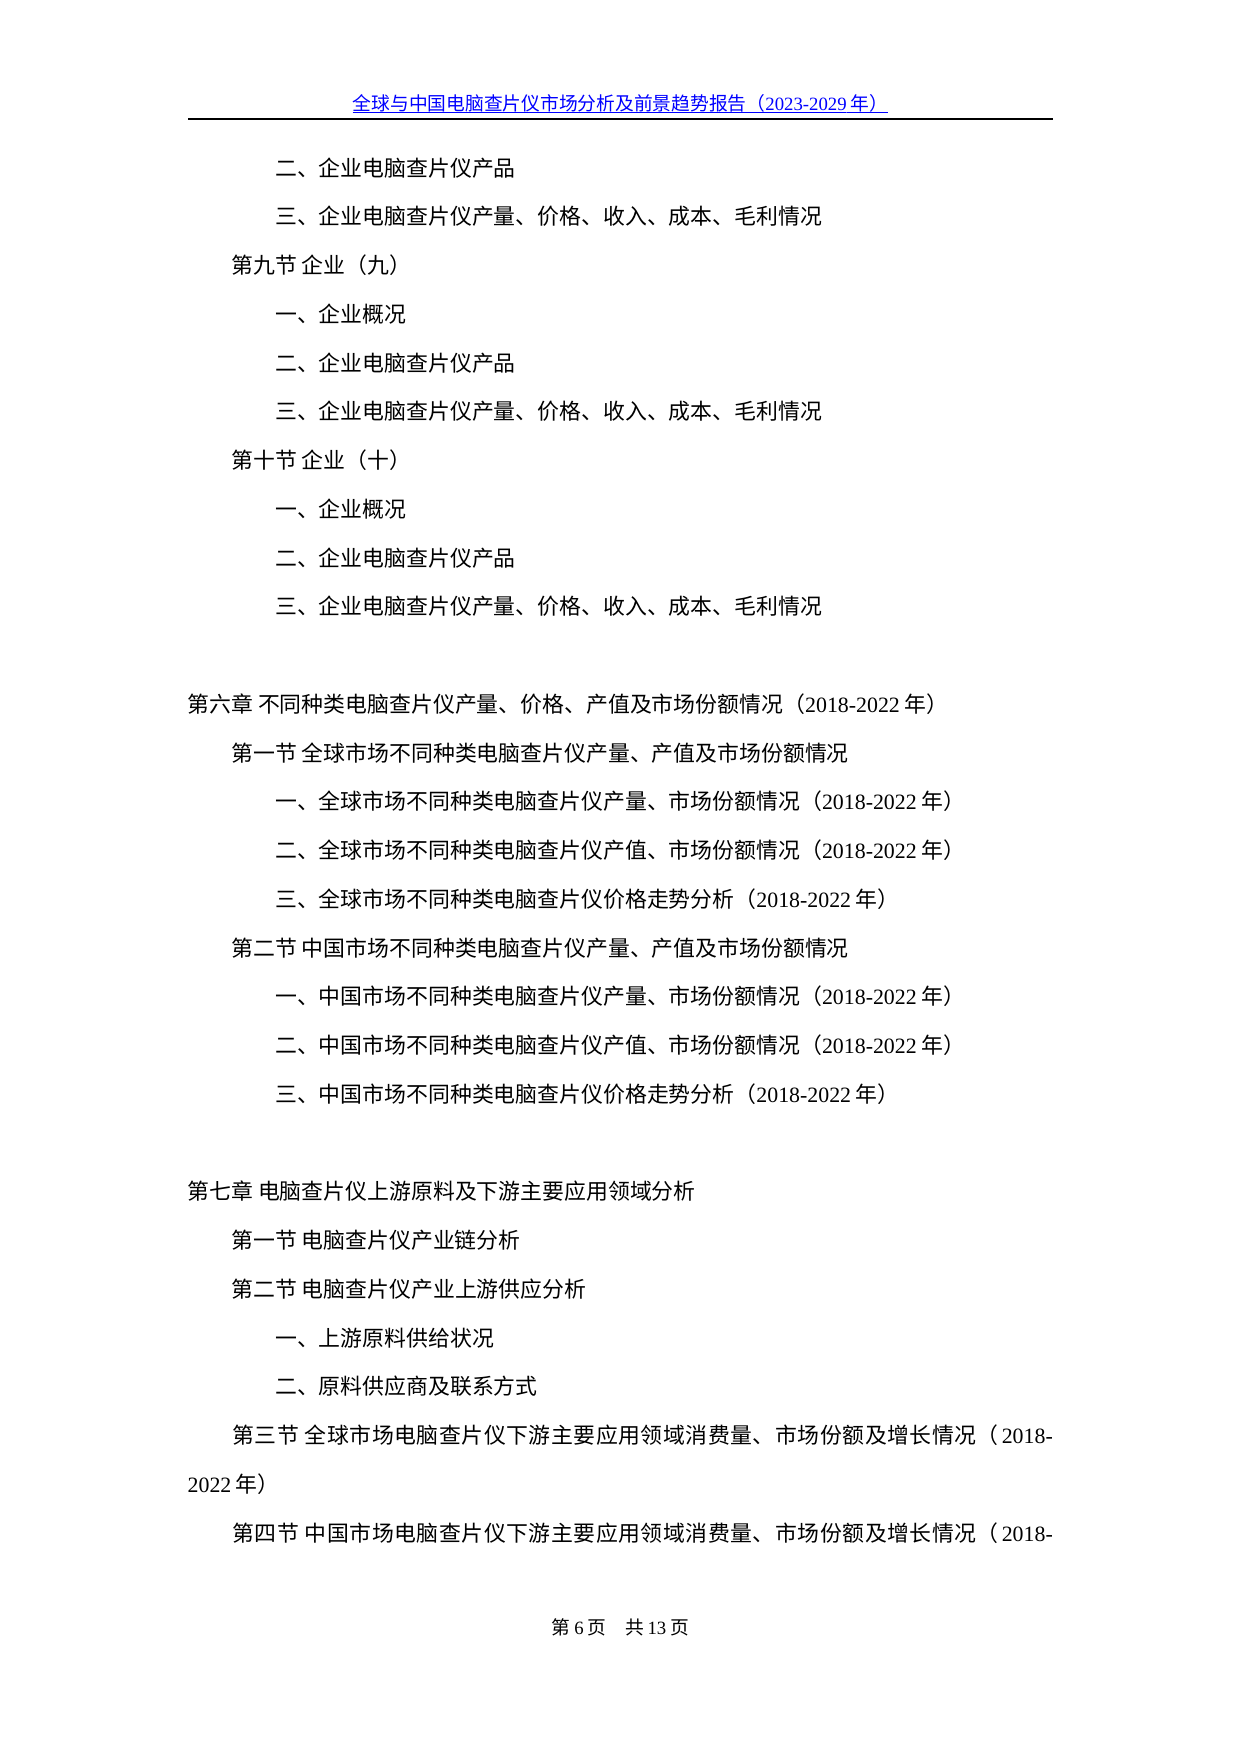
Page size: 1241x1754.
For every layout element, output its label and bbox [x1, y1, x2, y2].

text [187, 150, 1053, 1548]
